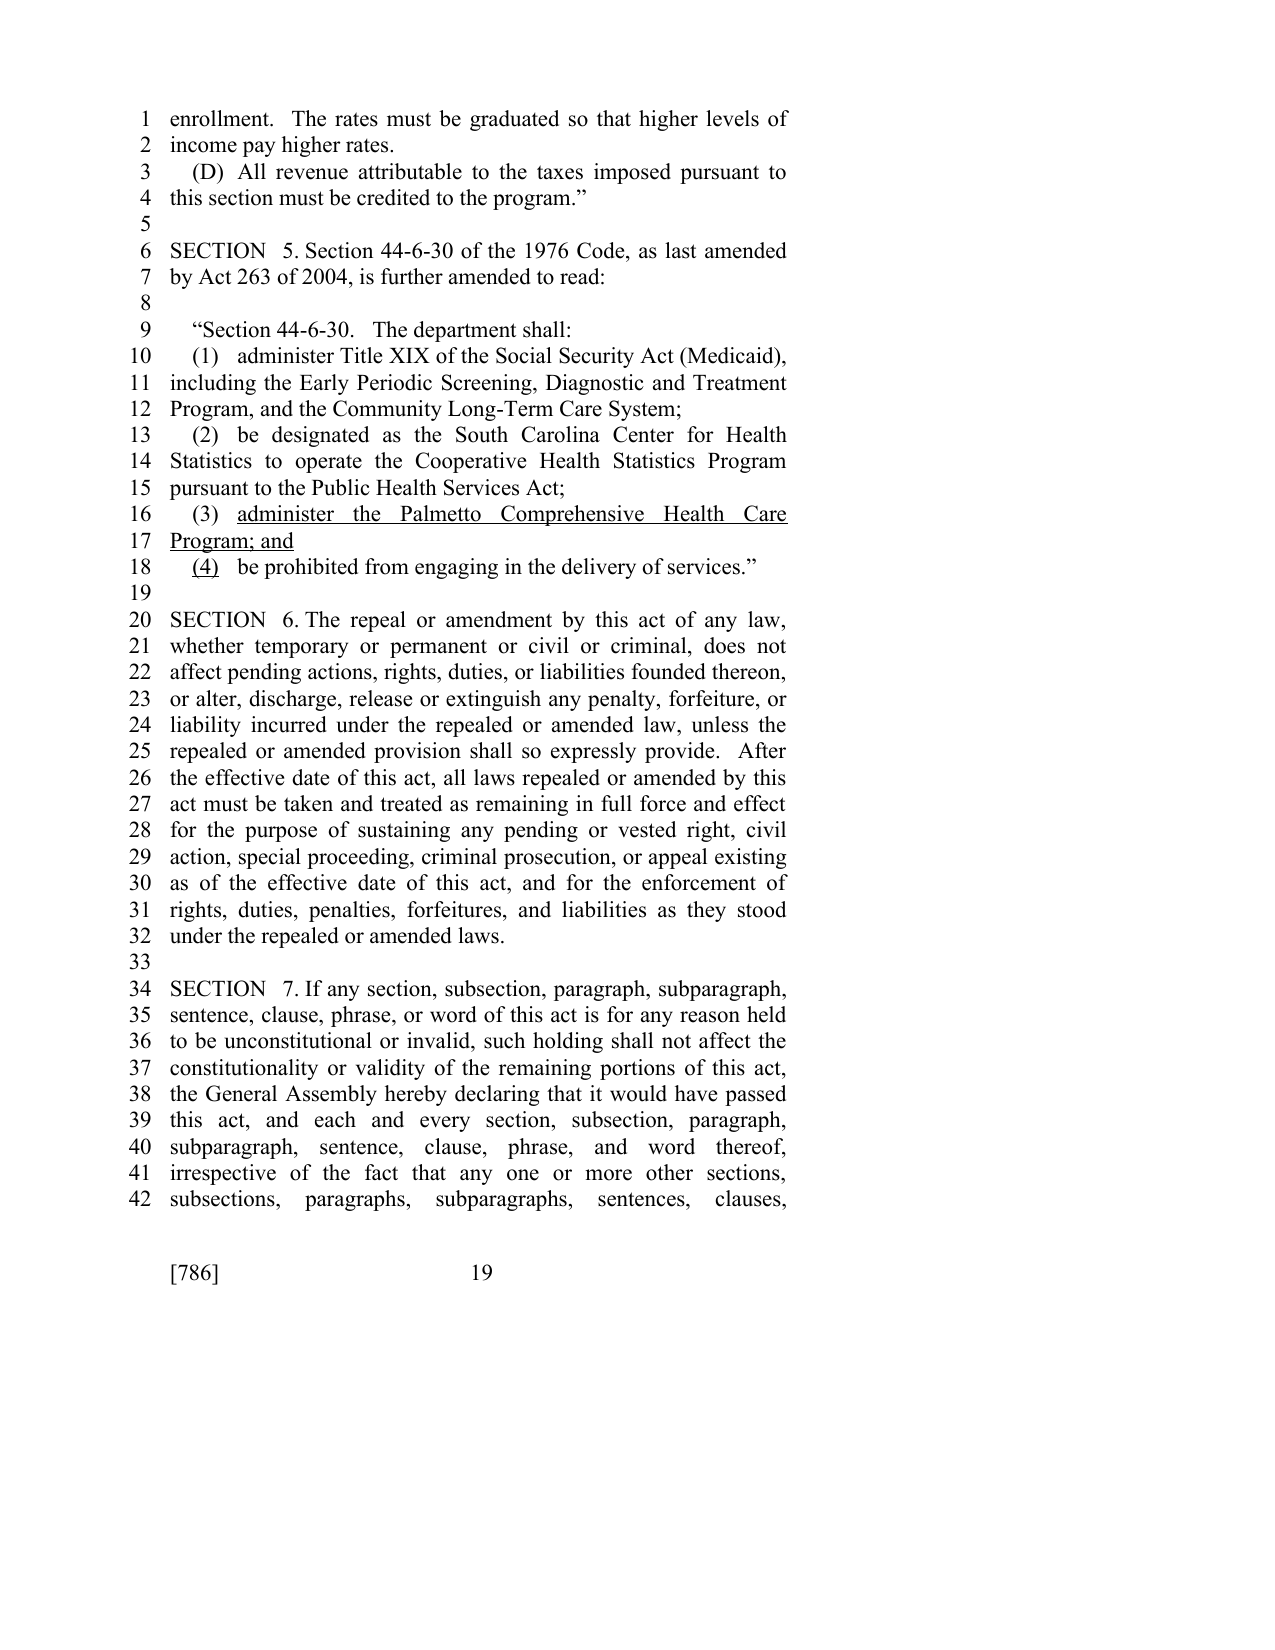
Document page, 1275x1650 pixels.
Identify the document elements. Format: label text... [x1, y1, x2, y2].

text (D) All revenue attributable to the taxes imposed pursuant to this section must be credited to the program.” [169, 158, 787, 210]
text (3) administer the Palmetto Comprehensive Health Care Program; and [169, 500, 787, 553]
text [169, 105, 787, 158]
text “Section 44-6-30. The department shall: [169, 316, 787, 342]
text (4) be prohibited from engaging in the delivery of services.” [169, 553, 787, 579]
text SECTION 6. The repeal or amendment by this act of any law, whether temporary or permanent or civil or criminal, does not affect pending actions, rights, duties, or liabilities founded thereon, or alter, discharge, release or extinguish any penalty, forfeiture, or liability incurred under the repealed or amended law, unless the repealed or amended provision shall so expressly provide. After the effective date of this act, all laws repealed or amended by this act must be taken and treated as remaining in full force and effect for the purpose of sustaining any pending or vested right, civil action, special proceeding, criminal prosecution, or appeal existing as of the effective date of this act, and for the enforcement of rights, duties, penalties, forfeitures, and liabilities as they stood under the repealed or amended laws. [169, 606, 787, 948]
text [169, 975, 787, 1212]
text (2) be designated as the South Carolina Center for Health Statistics to operate the Cooperative Health Statistics Program pursuant to the Public Health Services Act; [169, 421, 787, 500]
text SECTION 5. Section 44-6-30 of the 1976 Code, as last amended by Act 263 of 2004, is further amended to read: [169, 237, 787, 289]
text (1) administer Title XIX of the Social Security Act (Medicaid), including the Early Periodic Screening, Diagnostic and Treatment Program, and the Community Long-Term Care System; [169, 342, 787, 421]
